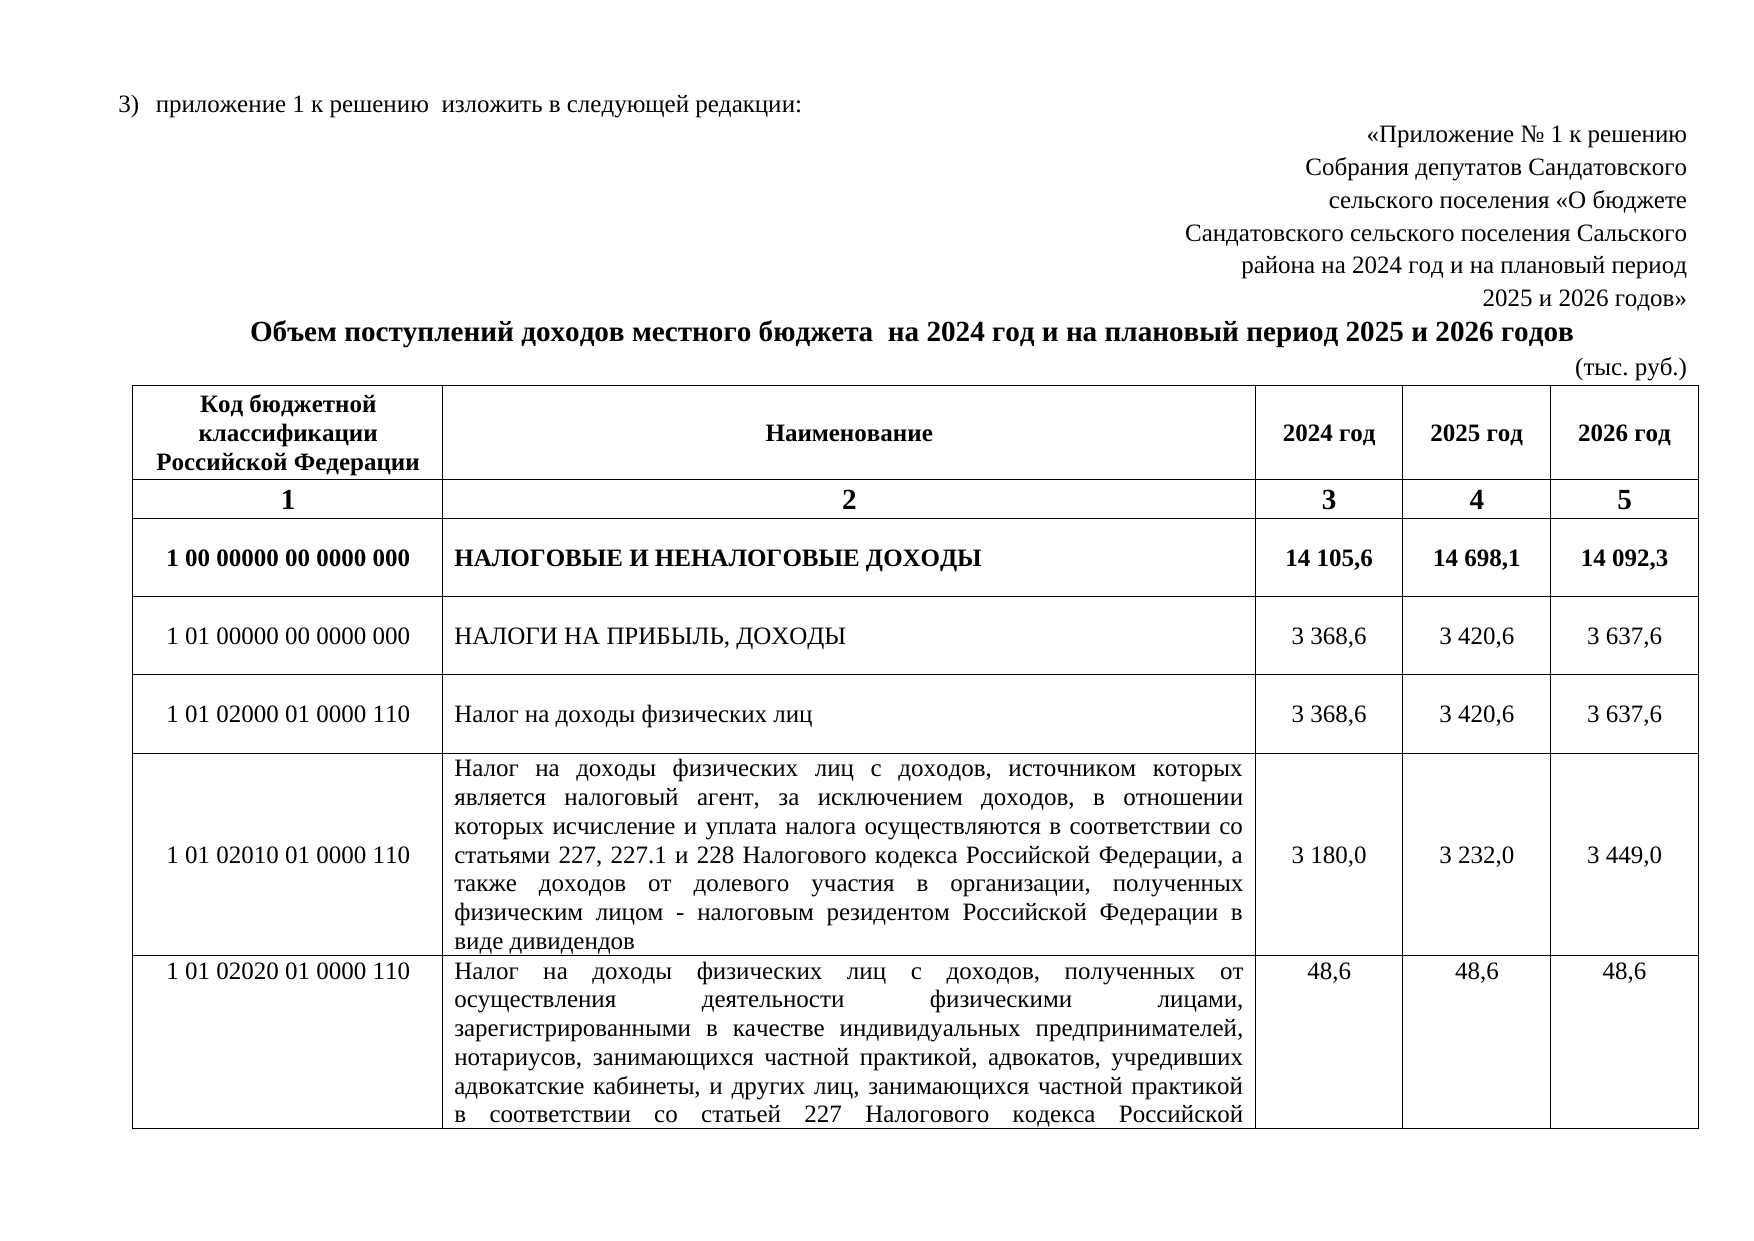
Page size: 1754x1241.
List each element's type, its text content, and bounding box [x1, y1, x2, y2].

table_cell 2025 год [1403, 386, 1550, 479]
table_cell Собрания депутатов Сандатовского [133, 150, 1698, 183]
table_cell 1 [133, 480, 442, 518]
table_cell 1 00 00000 00 0000 000 [133, 519, 442, 596]
table_cell района на 2024 год и на плановый период [133, 249, 1698, 281]
table_cell 14 105,6 [1256, 519, 1402, 596]
table_cell 3 637,6 [1551, 597, 1698, 674]
table_cell Сандатовского сельского поселения Сальского [133, 216, 1698, 249]
table_cell НАЛОГИ НА ПРИБЫЛЬ, ДОХОДЫ [443, 597, 1255, 674]
table_cell Наименование [443, 386, 1255, 479]
table_header «Приложение № 1 к решению [133, 118, 1698, 150]
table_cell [443, 956, 1255, 1128]
table_cell сельского поселения «О бюджете [133, 183, 1698, 216]
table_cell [133, 956, 442, 1128]
table_cell Налог на доходы физических лиц с доходов, источником которых является налоговый агент, за исключением доходов, в отношении которых исчисление и уплата налога осуществляются в соответствии со статьями 227, 227.1 и 228 Налогового кодекса Российской Федерации, а также доходов от долевого участия в организации, полученных физическим лицом - налоговым резидентом Российской Федерации в виде дивидендов [443, 754, 1255, 955]
table_cell 3 449,0 [1551, 754, 1698, 955]
table_cell 1 01 02010 01 0000 110 [133, 754, 442, 955]
list Объем поступлений доходов местного бюджета на 2024 год и на плановый период 2025 и 2026 годов [156, 314, 1668, 348]
list приложение 1 к решению изложить в следующей редакции: [118, 89, 1668, 117]
table_cell 2026 год [1551, 386, 1698, 479]
table_cell 4 [1403, 480, 1550, 518]
table_cell 3 232,0 [1403, 754, 1550, 955]
table_cell 3 180,0 [1256, 754, 1402, 955]
table_cell Налог на доходы физических лиц [443, 675, 1255, 752]
table_cell 3 368,6 [1256, 597, 1402, 674]
table_cell 3 [1256, 480, 1402, 518]
table_cell НАЛОГОВЫЕ И НЕНАЛОГОВЫЕ ДОХОДЫ [443, 519, 1255, 596]
table_cell 2025 и 2026 годов» [133, 281, 1698, 314]
table_cell 48,6 [1551, 956, 1698, 1128]
table_cell 2 [443, 480, 1255, 518]
table_cell 5 [1551, 480, 1698, 518]
table_cell Код бюджетной классификации Российской Федерации [133, 386, 442, 479]
table_cell 3 420,6 [1403, 675, 1550, 752]
table_cell 3 368,6 [1256, 675, 1402, 752]
table_cell 1 01 02000 01 0000 110 [133, 675, 442, 752]
table_cell 2024 год [1256, 386, 1402, 479]
table_cell 48,6 [1403, 956, 1550, 1128]
table_cell 1 01 00000 00 0000 000 [133, 597, 442, 674]
table_cell 3 420,6 [1403, 597, 1550, 674]
table_cell 3 637,6 [1551, 675, 1698, 752]
table_header (тыс. руб.) [133, 348, 1698, 385]
table_cell 48,6 [1256, 956, 1402, 1128]
table_cell 14 092,3 [1551, 519, 1698, 596]
table_cell 14 698,1 [1403, 519, 1550, 596]
